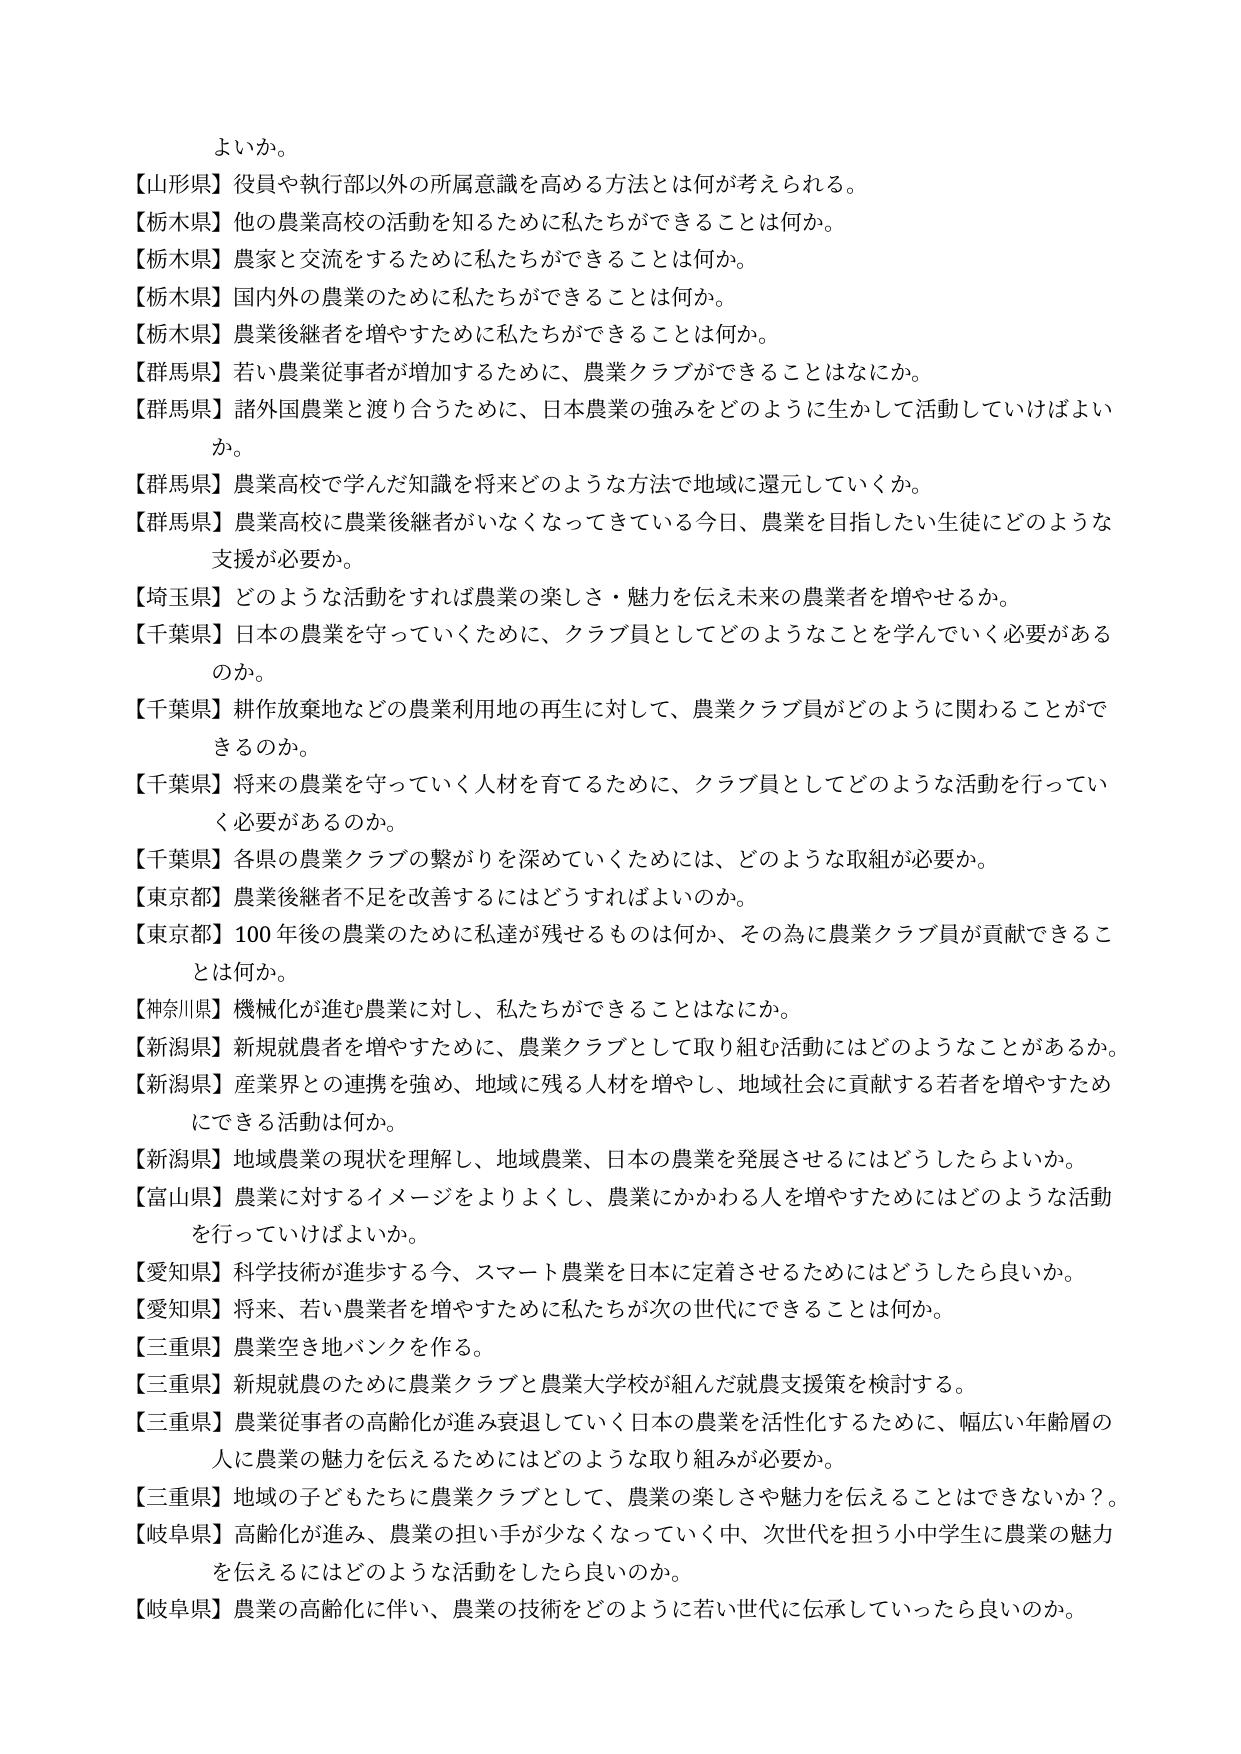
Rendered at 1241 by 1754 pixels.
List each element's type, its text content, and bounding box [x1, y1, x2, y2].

text 【新潟県】地域農業の現状を理解し、地域農業、日本の農業を発展させるにはどうしたらよいか。 [124, 1139, 1116, 1177]
text 【栃木県】農家と交流をするために私たちができることは何か。 [124, 239, 1116, 277]
text 【千葉県】耕作放棄地などの農業利用地の再生に対して、農業クラブ員がどのように関わることができるのか。 [124, 689, 1116, 764]
text 【栃木県】農業後継者を増やすために私たちができることは何か。 [124, 314, 1116, 352]
text 【群馬県】若い農業従事者が増加するために、農業クラブができることはなにか。 [124, 352, 1116, 389]
text 【栃木県】国内外の農業のために私たちができることは何か。 [124, 277, 1116, 314]
text 【山形県】役員や執行部以外の所属意識を高める方法とは何が考えられる。 [124, 164, 1116, 202]
text 【群馬県】農業高校で学んだ知識を将来どのような方法で地域に還元していくか。 [124, 464, 1116, 502]
text 【千葉県】日本の農業を守っていくために、クラブ員としてどのようなことを学んでいく必要があるのか。 [124, 614, 1116, 689]
text 【岐阜県】高齢化が進み、農業の担い手が少なくなっていく中、次世代を担う小中学生に農業の魅力を伝えるにはどのような活動をしたら良いのか。 [124, 1514, 1116, 1589]
text 【新潟県】産業界との連携を強め、地域に残る人材を増やし、地域社会に貢献する若者を増やすためにできる活動は何か。 [124, 1064, 1116, 1139]
text 【三重県】農業従事者の高齢化が進み衰退していく日本の農業を活性化するために、幅広い年齢層の人に農業の魅力を伝えるためにはどのような取り組みが必要か。 [124, 1402, 1116, 1477]
text 【群馬県】農業高校に農業後継者がいなくなってきている今日、農業を目指したい生徒にどのような支援が必要か。 [124, 502, 1116, 577]
text 【埼玉県】どのような活動をすれば農業の楽しさ・魅力を伝え未来の農業者を増やせるか。 [124, 577, 1116, 614]
text 【東京都】農業後継者不足を改善するにはどうすればよいのか。 [124, 877, 1116, 914]
text 【三重県】農業空き地バンクを作る。 [124, 1327, 1116, 1364]
text 【神奈川県】機械化が進む農業に対し、私たちができることはなにか。 [124, 989, 1116, 1027]
text 【新潟県】新規就農者を増やすために、農業クラブとして取り組む活動にはどのようなことがあるか。 [124, 1027, 1116, 1064]
text 【三重県】新規就農のために農業クラブと農業大学校が組んだ就農支援策を検討する。 [124, 1364, 1116, 1402]
text 【東京都】100年後の農業のために私達が残せるものは何か、その為に農業クラブ員が貢献できることは何か。 [124, 914, 1116, 989]
text 【群馬県】諸外国農業と渡り合うために、日本農業の強みをどのように生かして活動していけばよいか。 [124, 389, 1116, 464]
text 【千葉県】各県の農業クラブの繋がりを深めていくためには、どのような取組が必要か。 [124, 839, 1116, 877]
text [124, 127, 1116, 164]
text 【愛知県】将来、若い農業者を増やすために私たちが次の世代にできることは何か。 [124, 1289, 1116, 1327]
text 【富山県】農業に対するイメージをよりよくし、農業にかかわる人を増やすためにはどのような活動を行っていけばよいか。 [124, 1177, 1116, 1252]
text 【岐阜県】農業の高齢化に伴い、農業の技術をどのように若い世代に伝承していったら良いのか。 [124, 1589, 1116, 1627]
text 【愛知県】科学技術が進歩する今、スマート農業を日本に定着させるためにはどうしたら良いか。 [124, 1252, 1116, 1289]
text 【三重県】地域の子どもたちに農業クラブとして、農業の楽しさや魅力を伝えることはできないか？。 [124, 1477, 1116, 1514]
text 【千葉県】将来の農業を守っていく人材を育てるために、クラブ員としてどのような活動を行っていく必要があるのか。 [124, 764, 1116, 839]
text 【栃木県】他の農業高校の活動を知るために私たちができることは何か。 [124, 202, 1116, 239]
